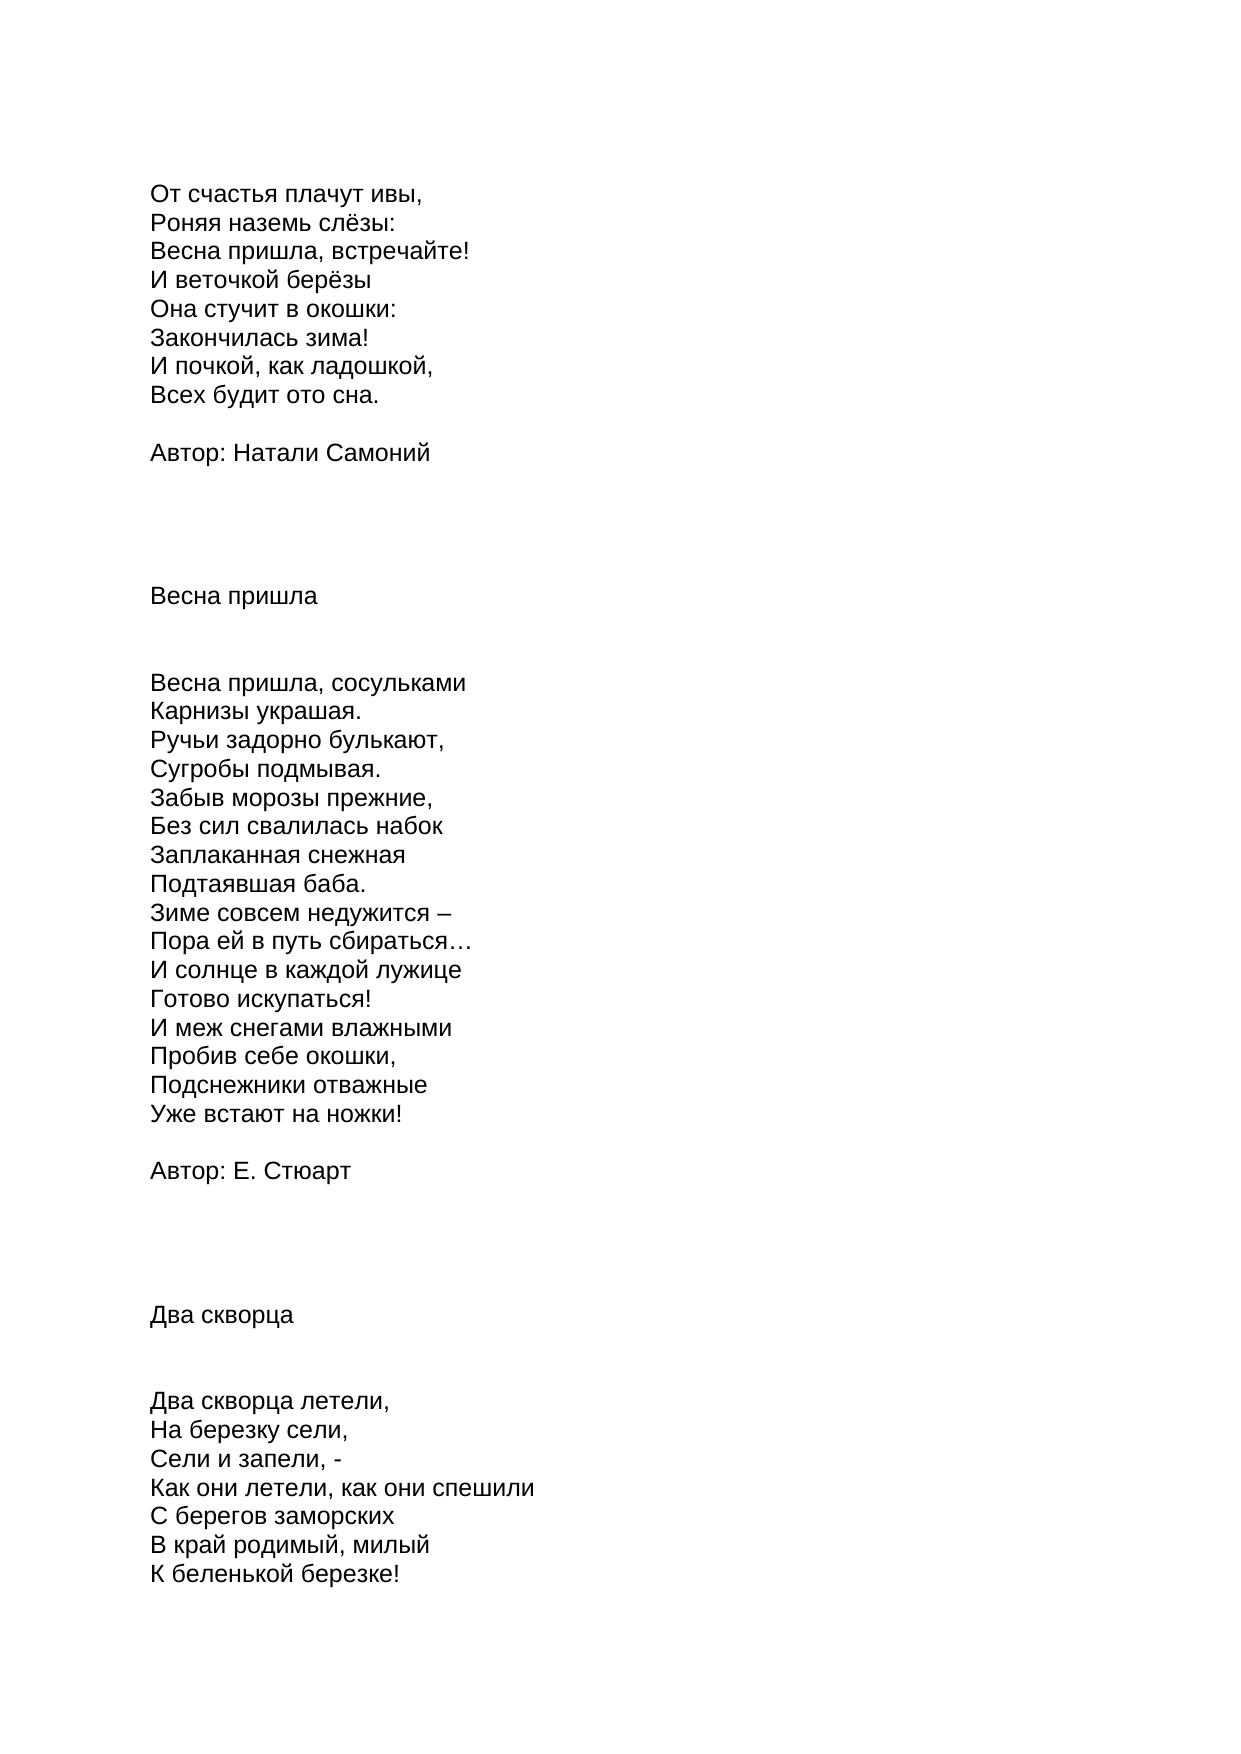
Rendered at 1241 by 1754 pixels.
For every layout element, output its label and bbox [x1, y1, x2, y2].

text [150, 150, 1090, 1587]
